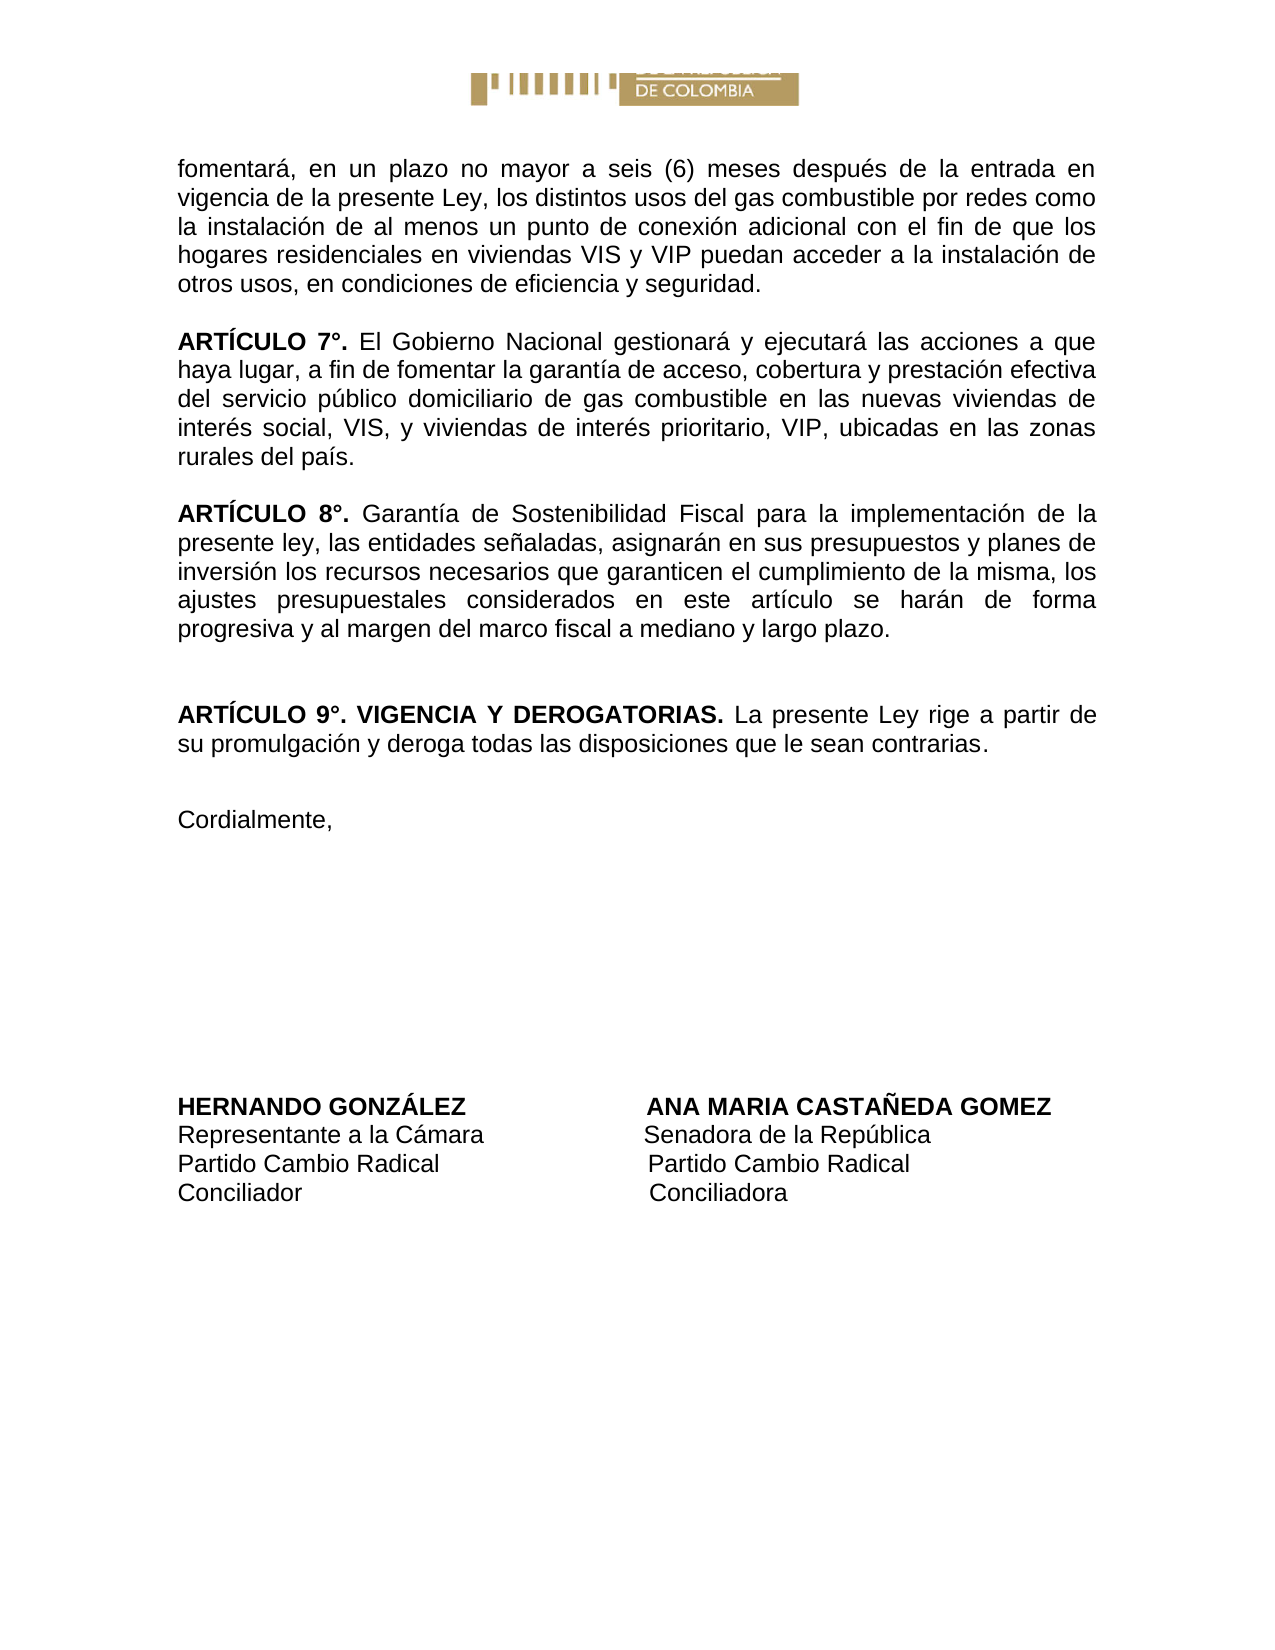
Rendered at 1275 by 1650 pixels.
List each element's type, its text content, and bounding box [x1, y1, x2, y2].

text HERNANDO GONZÁLEZ ANA MARIA CASTAÑEDA GOMEZ [177, 1092, 1098, 1121]
text Partido Cambio Radical Partido Cambio Radical [177, 1149, 1098, 1178]
picture [468, 73, 807, 125]
text Conciliador Conciliadora [177, 1178, 1098, 1207]
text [177, 154, 1098, 298]
text ARTÍCULO 7°. El Gobierno Nacional gestionará y ejecutará las acciones a que haya lugar, a fin de fomentar la garantía de acceso, cobertura y prestación efectiva del servicio público domiciliario de gas combustible en las nuevas viviendas de interés social, VIS, y viviendas de interés prioritario, VIP, ubicadas en las zonas rurales del país. [177, 327, 1098, 470]
text Cordialmente, [177, 806, 1098, 834]
text ARTÍCULO 9°. VIGENCIA Y DEROGATORIAS. La presente Ley rige a partir de su promulgación y deroga todas las disposiciones que le sean contrarias. [177, 700, 1098, 758]
text Representante a la Cámara Senadora de la República [177, 1121, 1098, 1149]
text ARTÍCULO 8°. Garantía de Sostenibilidad Fiscal para la implementación de la presente ley, las entidades señaladas, asignarán en sus presupuestos y planes de inversión los recursos necesarios que garanticen el cumplimiento de la misma, los ajustes presupuestales considerados en este artículo se harán de forma progresiva y al margen del marco fiscal a mediano y largo plazo. [177, 499, 1098, 643]
